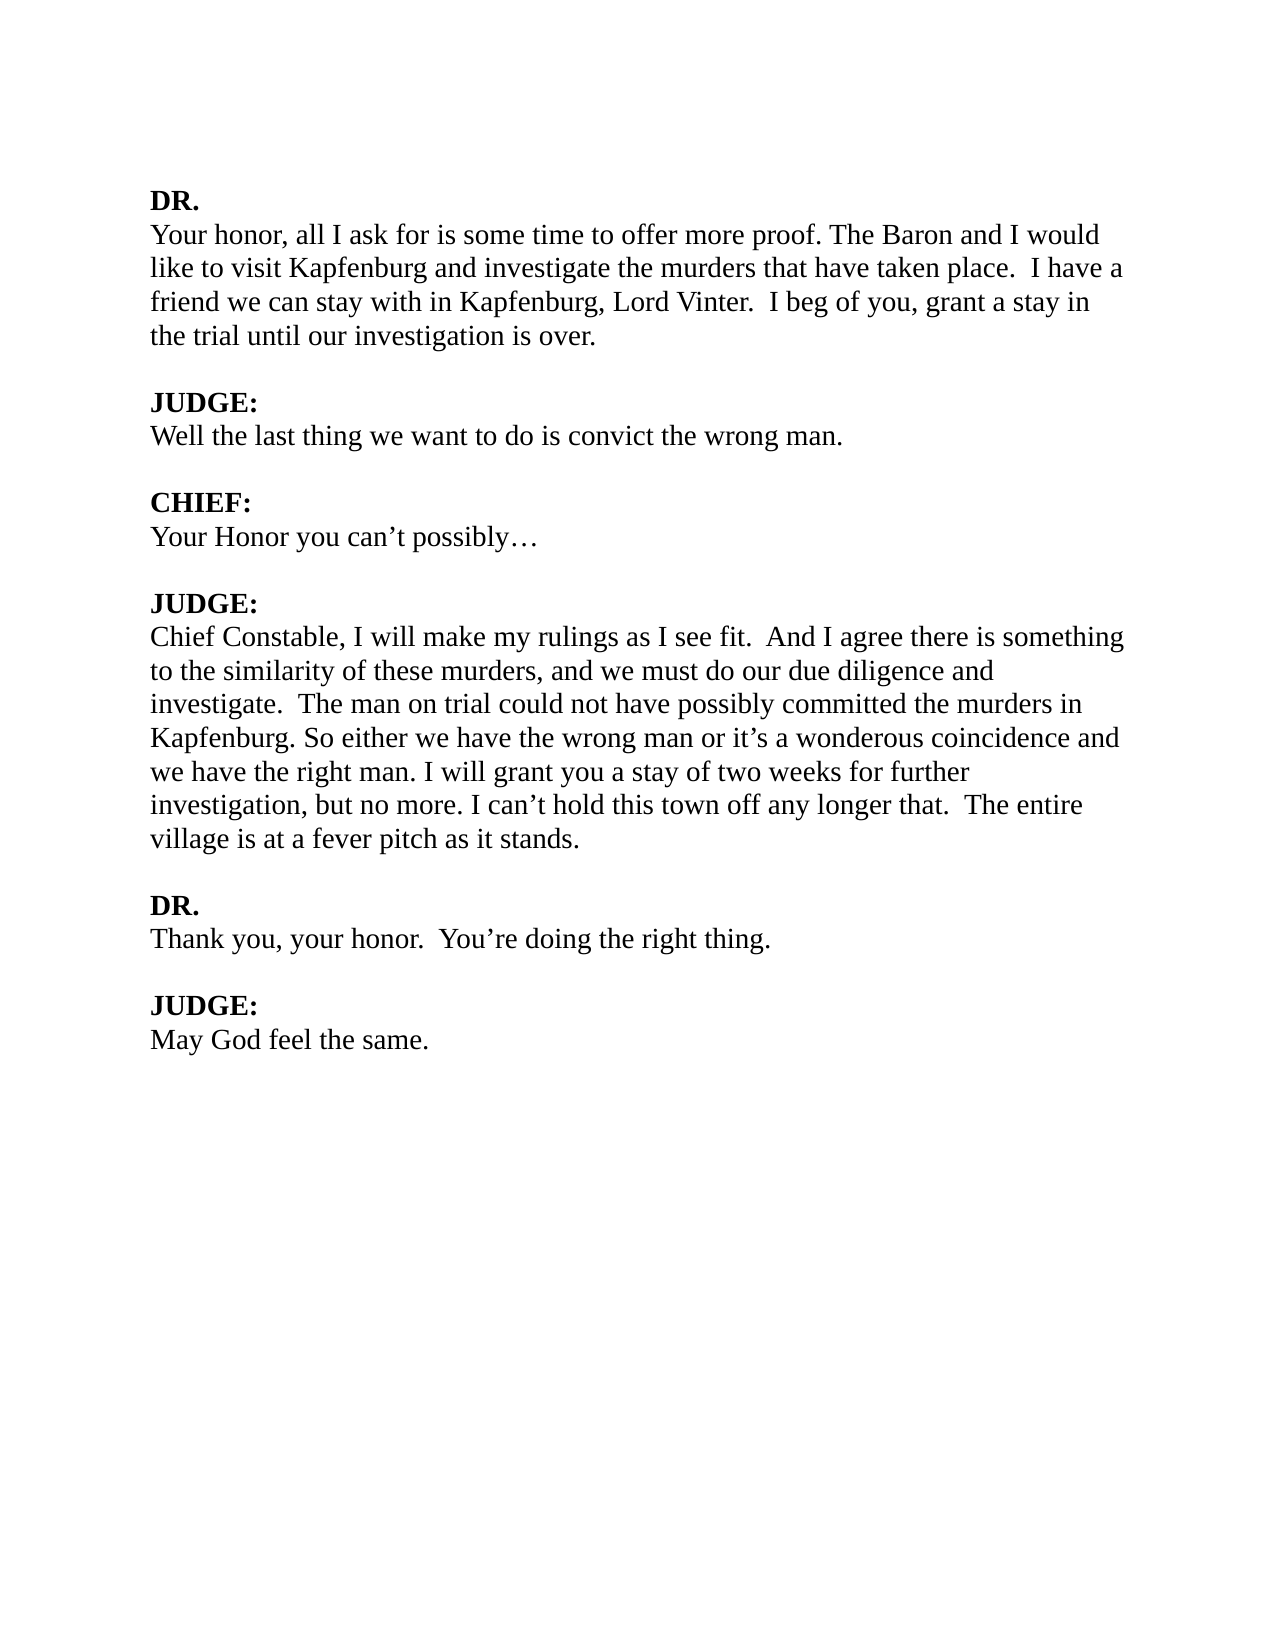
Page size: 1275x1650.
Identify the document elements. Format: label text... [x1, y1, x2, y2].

text DR. [150, 183, 1125, 217]
text Thank you, your honor. You’re doing the right thing. [150, 921, 1125, 955]
text DR. [150, 888, 1125, 921]
text JUDGE: Chief Constable, I will make my rulings as I see fit. And I agree there is something to the similarity of these murders, and we must do our due diligence and investigate. The man on trial could not have possibly committed the murders in Kapfenburg. So either we have the wrong man or it’s a wonderous coincidence and we have the right man. I will grant you a stay of two weeks for further investigation, but no more. I can’t hold this town off any longer that. The entire village is at a fever pitch as it stands. [150, 586, 1125, 854]
text JUDGE: May God feel the same. [150, 988, 1125, 1056]
text Your honor, all I ask for is some time to offer more proof. The Baron and I would like to visit Kapfenburg and investigate the murders that have taken place. I have a friend we can stay with in Kapfenburg, Lord Vinter. I beg of you, grant a stay in the trial until our investigation is over. [150, 217, 1125, 351]
text CHIEF: Your Honor you can’t possibly… [150, 485, 1125, 552]
text JUDGE: Well the last thing we want to do is convict the wrong man. [150, 385, 1125, 452]
